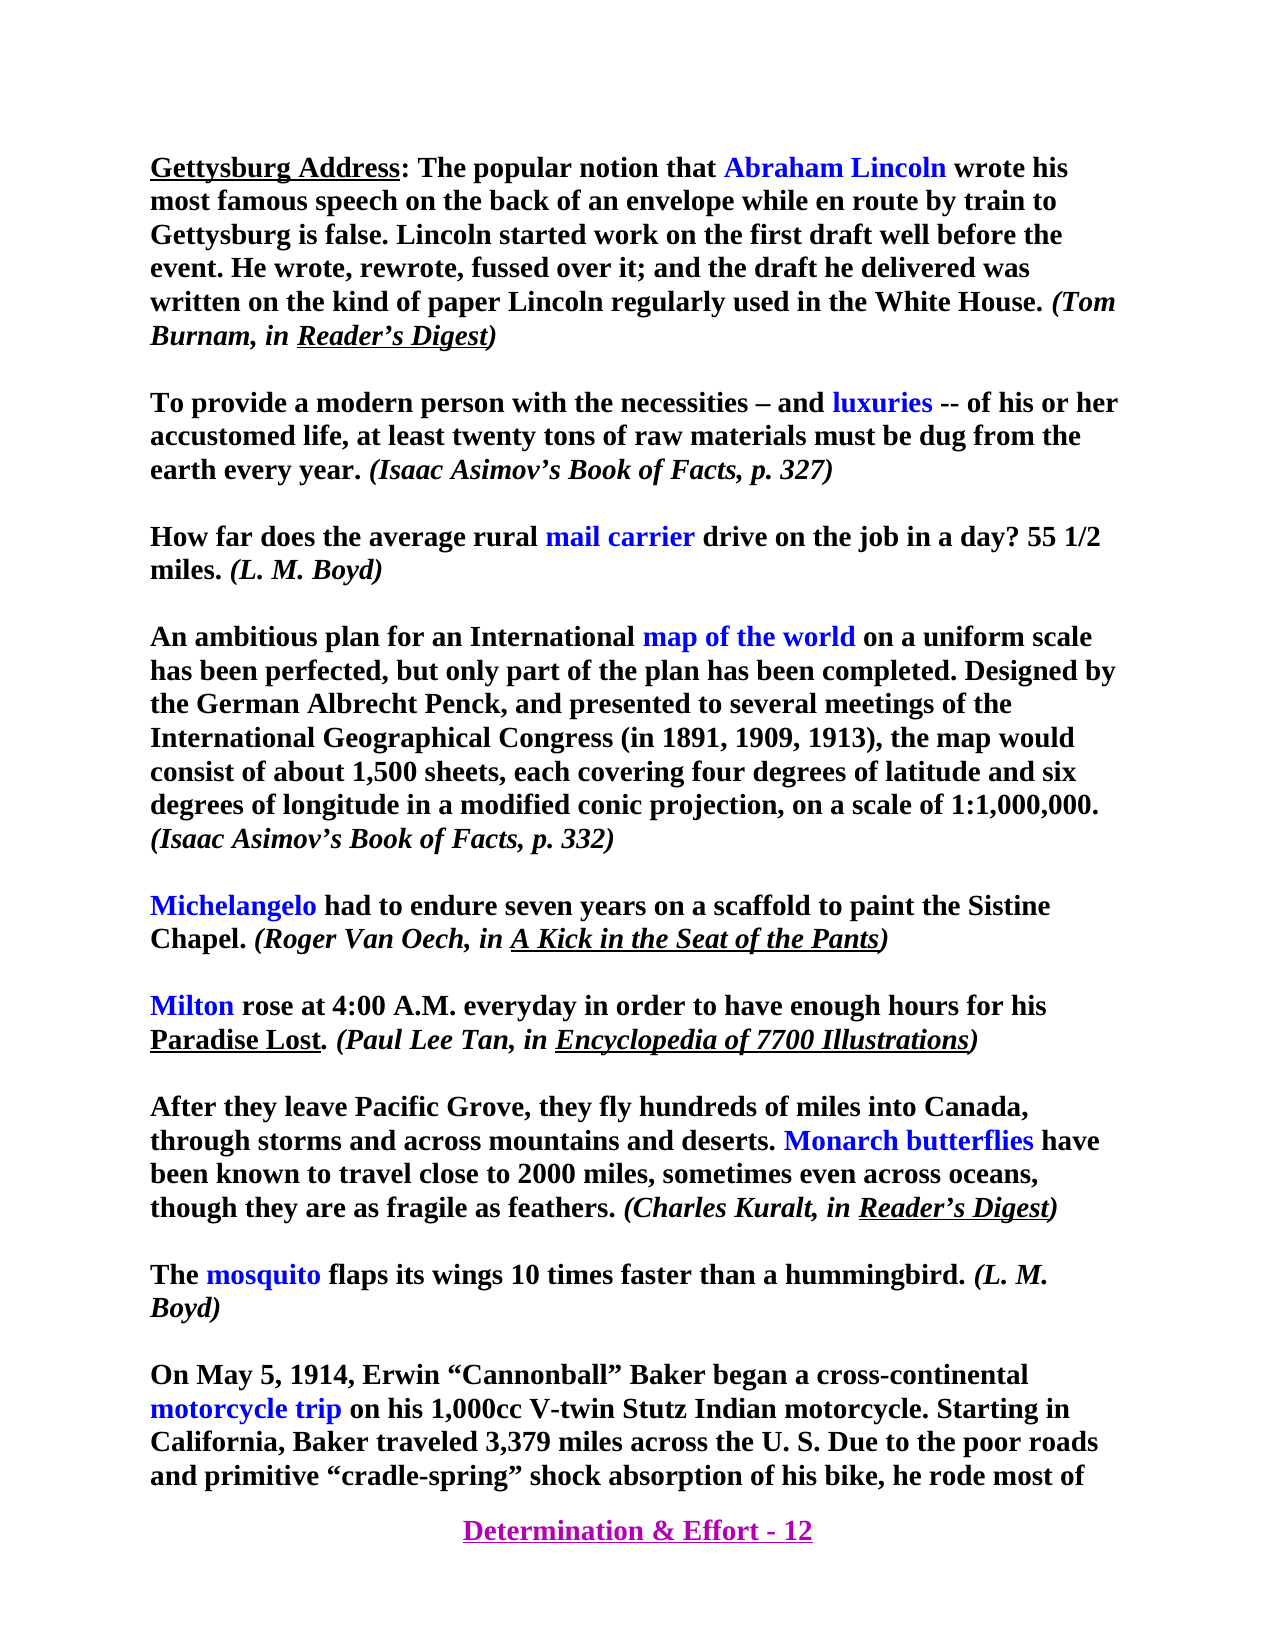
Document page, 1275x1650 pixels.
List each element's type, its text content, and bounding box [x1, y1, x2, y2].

text The mosquito flaps its wings 10 times faster than a hummingbird. (L. M. Boyd) [150, 1257, 1125, 1324]
text Gettysburg Address: The popular notion that Abraham Lincoln wrote his most famous speech on the back of an envelope while en route by train to Gettysburg is false. Lincoln started work on the first draft well before the event. He wrote, rewrote, fussed over it; and the draft he delivered was written on the kind of paper Lincoln regularly used in the White House. (Tom Burnam, in Reader’s Digest) [150, 150, 1125, 351]
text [150, 1357, 1125, 1492]
text To provide a modern person with the necessities – and luxuries -- of his or her accustomed life, at least twenty tons of raw materials must be dug from the earth every year. (Isaac Asimov’s Book of Facts, p. 327) How far does the average rural mail carrier drive on the job in a day? 55 1/2 miles. (L. M. Boyd) An ambitious plan for an International map of the world on a uniform scale has been perfected, but only part of the plan has been completed. Designed by the German Albrecht Penck, and presented to several meetings of the International Geographical Congress (in 1891, 1909, 1913), the map would consist of about 1,500 sheets, each covering four degrees of latitude and six degrees of longitude in a modified conic projection, on a scale of 1:1,000,000. (Isaac Asimov’s Book of Facts, p. 332) Michelangelo had to endure seven years on a scaffold to paint the Sistine Chapel. (Roger Van Oech, in A Kick in the Seat of the Pants) Milton rose at 4:00 A.M. everyday in order to have enough hours for his Paradise Lost. (Paul Lee Tan, in Encyclopedia of 7700 Illustrations) After they leave Pacific Grove, they fly hundreds of miles into Canada, through storms and across mountains and deserts. Monarch butterflies have been known to travel close to 2000 miles, sometimes even across oceans, though they are as fragile as feathers. (Charles Kuralt, in Reader’s Digest) [150, 385, 1125, 1223]
